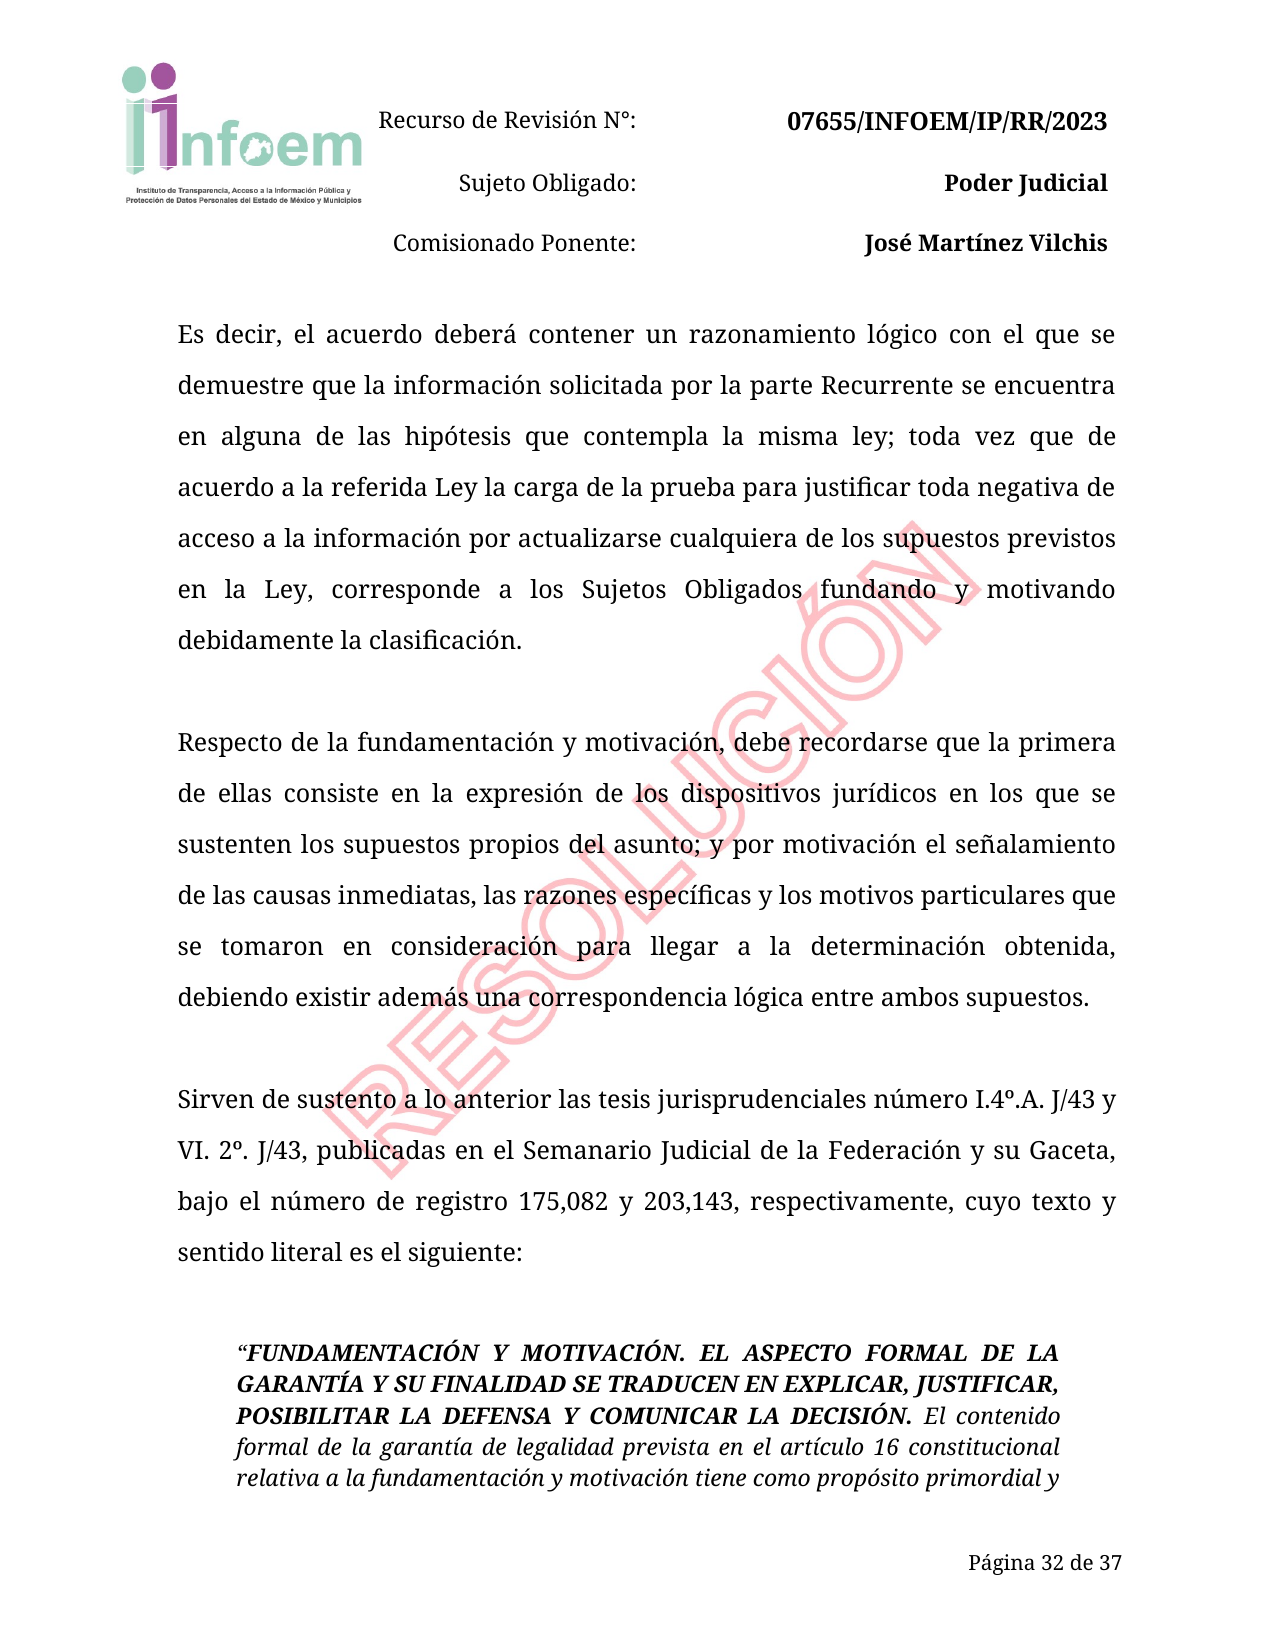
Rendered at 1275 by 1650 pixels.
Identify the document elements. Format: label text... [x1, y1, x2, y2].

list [236, 1337, 1063, 1493]
list Es decir, el acuerdo deberá contener un razonamiento lógico con el que se demuestre que la información solicitada por la parte Recurrente se encuentra en alguna de las hipótesis que contempla la misma ley; toda vez que de acuerdo a la referida Ley la carga de la prueba para justificar toda negativa de acceso a la información por actualizarse cualquiera de los supuestos previstos en la Ley, corresponde a los Sujetos Obligados fundando y motivando debidamente la clasificación. [177, 316, 1117, 657]
picture [3, 2, 1268, 1650]
list Respecto de la fundamentación y motivación, debe recordarse que la primera de ellas consiste en la expresión de los dispositivos jurídicos en los que se sustenten los supuestos propios del asunto; y por motivación el señalamiento de las causas inmediatas, las razones específicas y los motivos particulares que se tomaron en consideración para llegar a la determinación obtenida, debiendo existir además una correspondencia lógica entre ambos supuestos. [177, 725, 1117, 1014]
list Sirven de sustento a lo anterior las tesis jurisprudenciales número I.4º.A. J/43 y VI. 2º. J/43, publicadas en el Semanario Judicial de la Federación y su Gaceta, bajo el número de registro 175,082 y 203,143, respectivamente, cuyo texto y sentido literal es el siguiente: [177, 1082, 1117, 1269]
